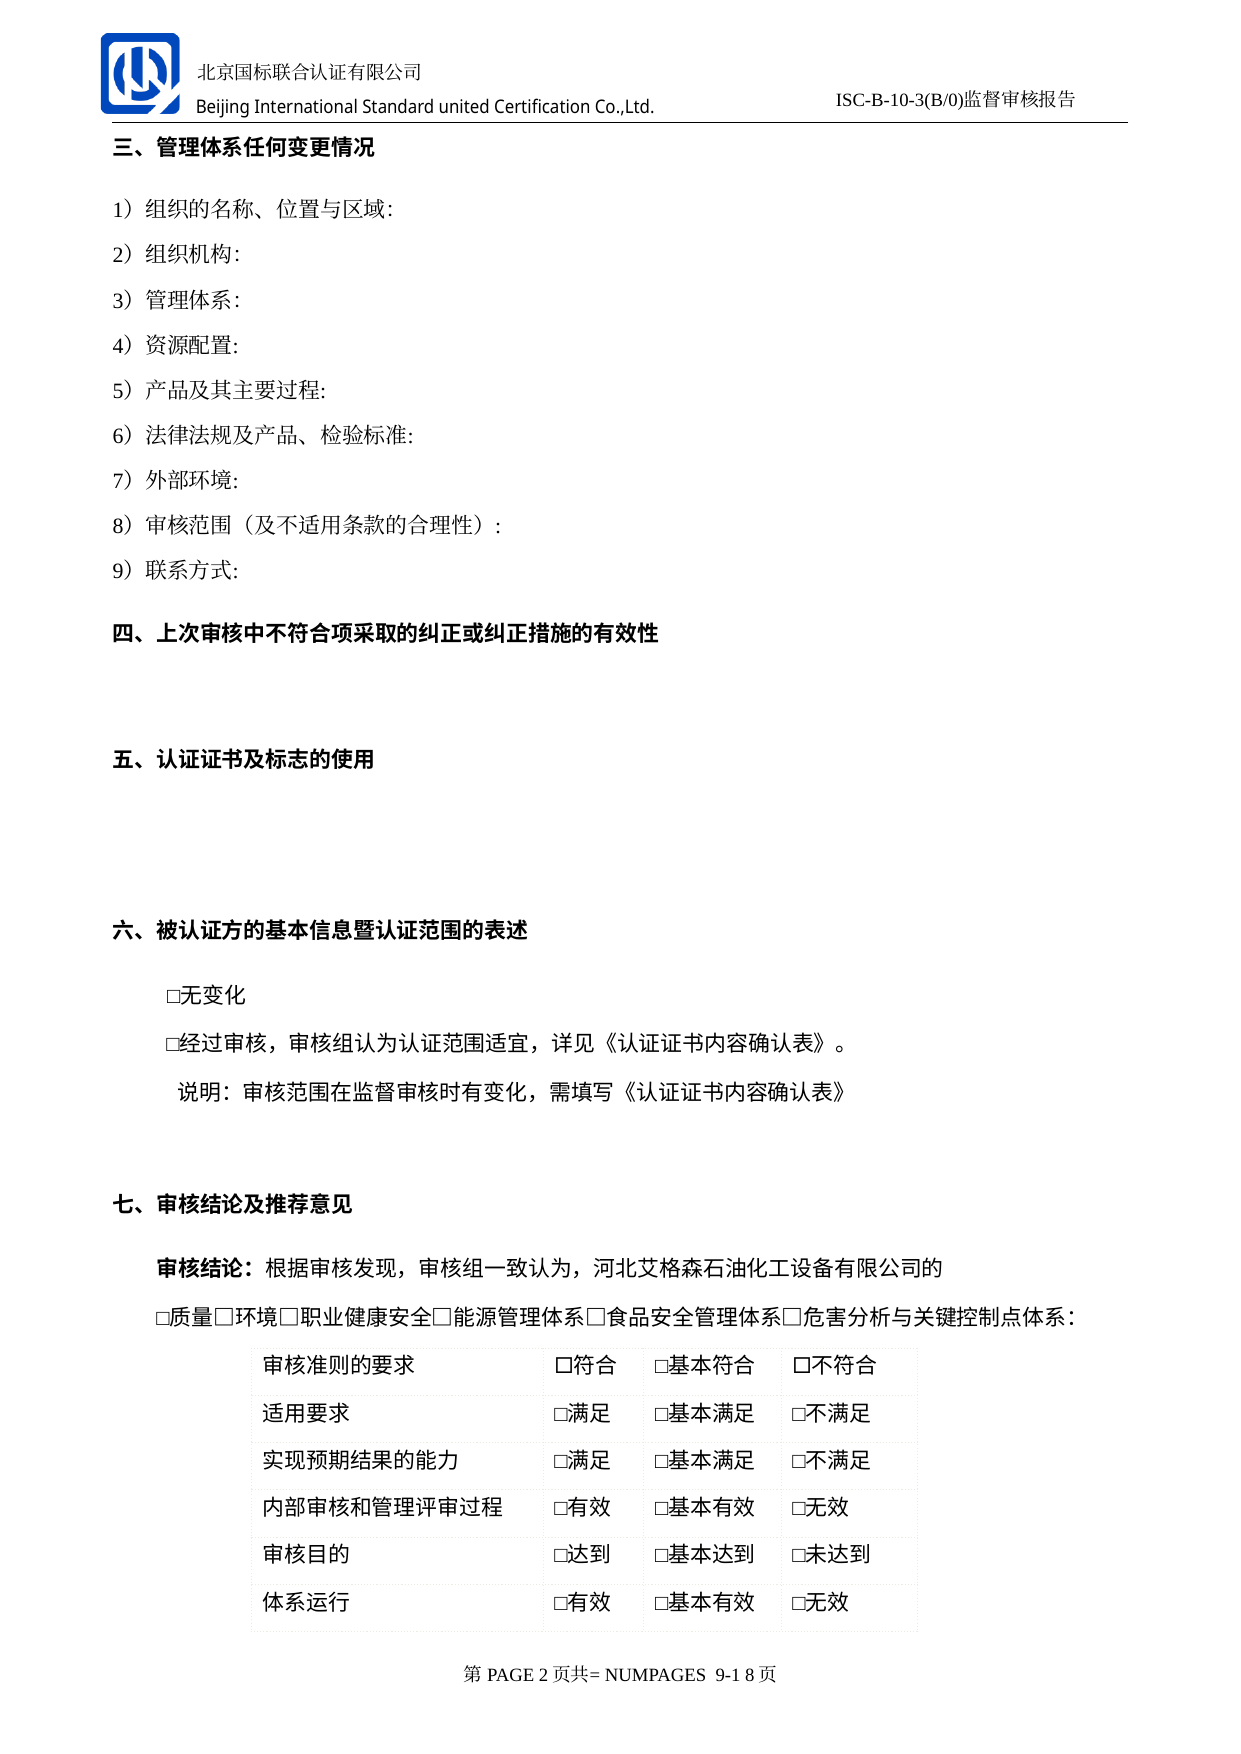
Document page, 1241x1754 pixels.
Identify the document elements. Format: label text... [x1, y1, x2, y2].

text 说明：审核范围在监督审核时有变化，需填写《认证证书内容确认表》 [112, 1074, 1128, 1107]
table_header 不符合 [781, 1348, 917, 1395]
table_cell □满足 [543, 1442, 644, 1489]
table_cell □达到 [543, 1537, 644, 1584]
text □经过审核，审核组认为认证范围适宜，详见《认证证书内容确认表》。 [112, 1026, 1128, 1058]
table_cell □基本满足 [644, 1395, 781, 1442]
table_cell □基本满足 [644, 1442, 781, 1489]
text 七、审核结论及推荐意见 [112, 1186, 1128, 1219]
table_header 审核准则的要求 [251, 1348, 543, 1395]
table_cell 实现预期结果的能力 [251, 1442, 543, 1489]
text □无变化 [112, 977, 1128, 1010]
table_header □基本符合 [644, 1348, 781, 1395]
table_header 符合 [543, 1348, 644, 1395]
table_cell 适用要求 [251, 1395, 543, 1442]
table_cell □基本有效 [644, 1584, 781, 1631]
table_cell 内部审核和管理评审过程 [251, 1489, 543, 1537]
table_cell □有效 [543, 1489, 644, 1537]
text 4）资源配置: [112, 329, 1128, 362]
text 9）联系方式: [112, 554, 1128, 587]
text □质量□环境□职业健康安全□能源管理体系□食品安全管理体系□危害分析与关键控制点体系： [112, 1299, 1128, 1332]
table_cell □有效 [543, 1584, 644, 1631]
text 7）外部环境: [112, 464, 1128, 497]
table_cell □不满足 [781, 1442, 917, 1489]
table_cell □无效 [781, 1584, 917, 1631]
picture [100, 33, 180, 114]
table_cell □基本达到 [644, 1537, 781, 1584]
text 四、上次审核中不符合项采取的纠正或纠正措施的有效性 [112, 616, 1128, 648]
table_cell 审核目的 [251, 1537, 543, 1584]
text 1）组织的名称、位置与区域： [112, 194, 1128, 226]
text 2）组织机构： [112, 239, 1128, 271]
text 6）法律法规及产品、检验标准: [112, 419, 1128, 452]
text 六、被认证方的基本信息暨认证范围的表述 [112, 913, 1128, 945]
text 五、认证证书及标志的使用 [112, 742, 1128, 774]
table_cell □无效 [781, 1489, 917, 1537]
table_cell 体系运行 [251, 1584, 543, 1631]
text 5）产品及其主要过程: [112, 374, 1128, 407]
table_cell □未达到 [781, 1537, 917, 1584]
text 三、管理体系任何变更情况 [112, 129, 1128, 162]
text 审核结论：根据审核发现，审核组一致认为，河北艾格森石油化工设备有限公司的 [156, 1251, 1128, 1283]
table_cell □基本有效 [644, 1489, 781, 1537]
text 8）审核范围（及不适用条款的合理性）: [112, 509, 1128, 542]
table_cell □不满足 [781, 1395, 917, 1442]
table_cell □满足 [543, 1395, 644, 1442]
text 3）管理体系： [112, 284, 1128, 316]
